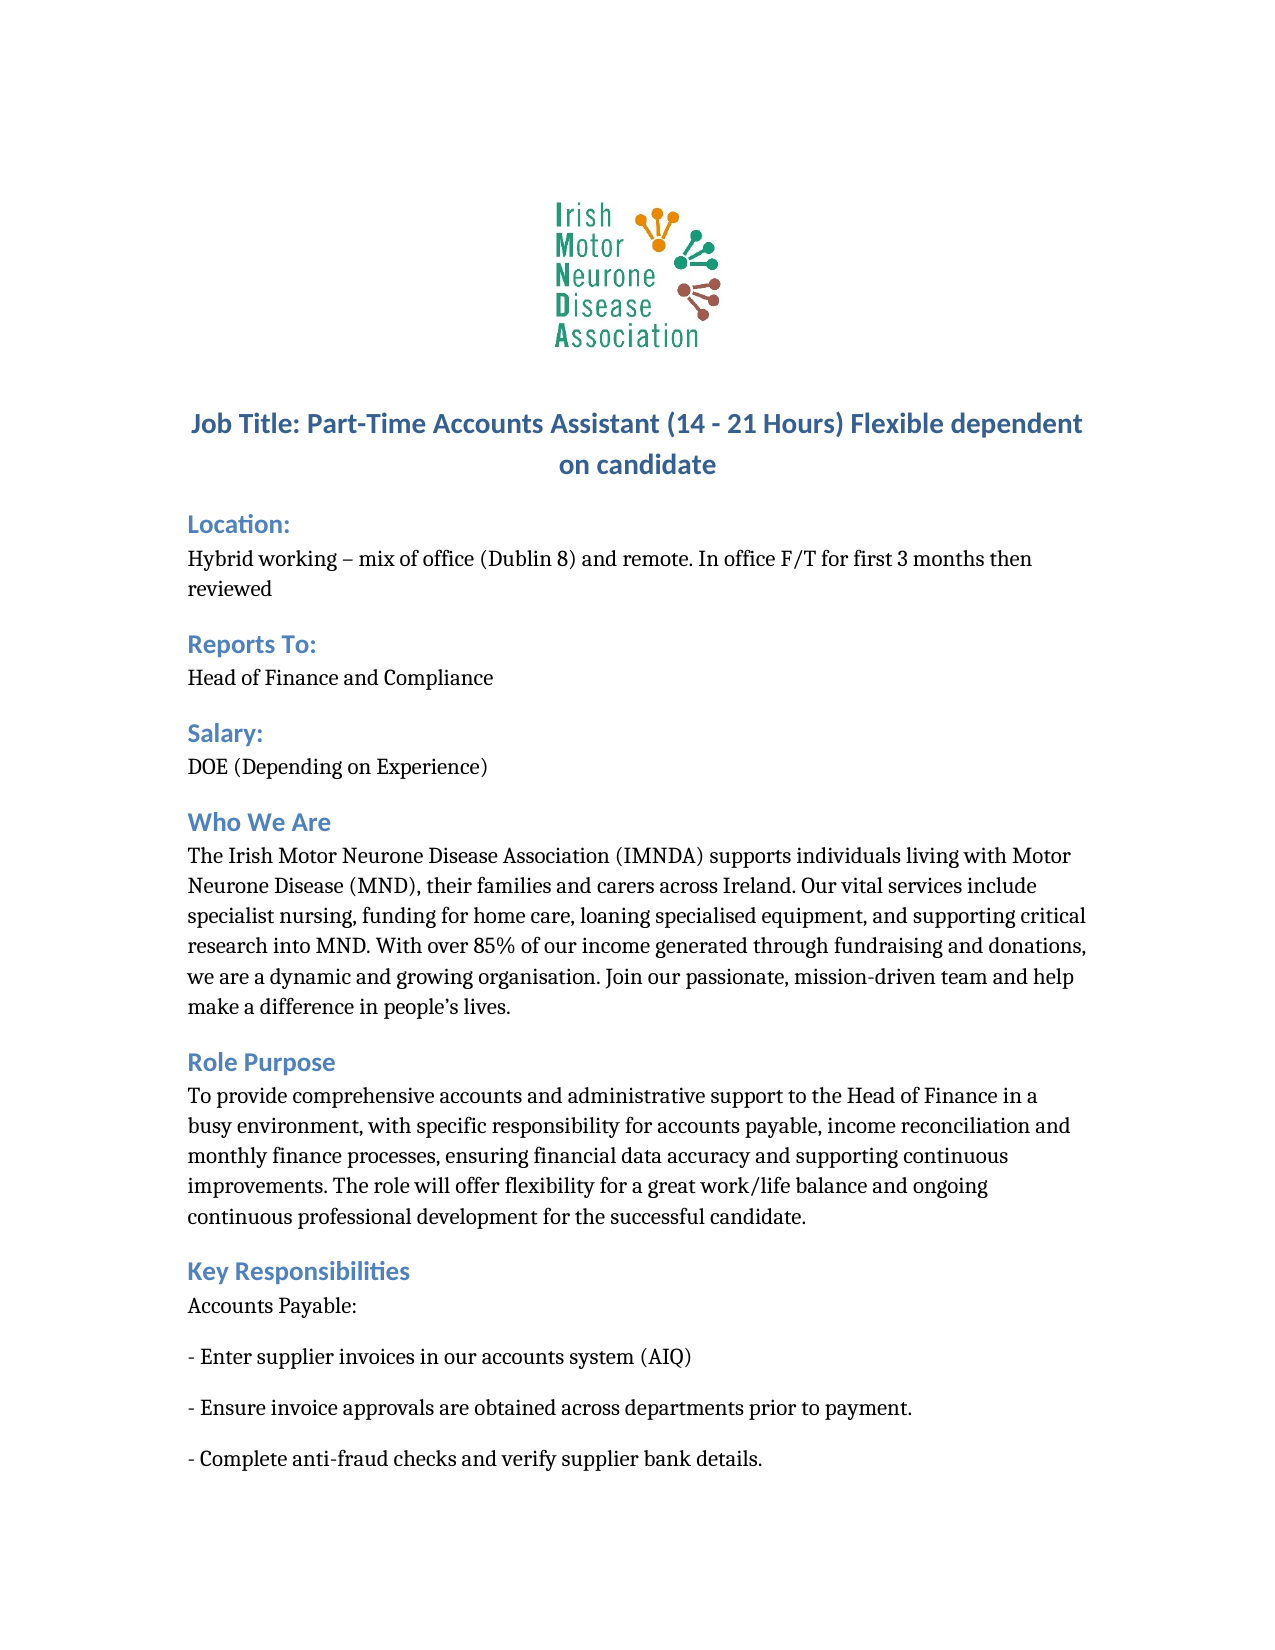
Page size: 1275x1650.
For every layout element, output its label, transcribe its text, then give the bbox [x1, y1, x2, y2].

subtitle Who We Are [187, 805, 1087, 838]
text To provide comprehensive accounts and administrative support to the Head of Finance in a busy environment, with specific responsibility for accounts payable, income reconciliation and monthly finance processes, ensuring financial data accuracy and supporting continuous improvements. The role will offer flexibility for a great work/life balance and ongoing continuous professional development for the successful candidate. [187, 1083, 1087, 1230]
text - Complete anti-fraud checks and verify supplier bank details. [187, 1446, 1087, 1472]
subtitle Location: [187, 508, 1087, 541]
subtitle Key Responsibilities [187, 1254, 1087, 1288]
text The Irish Motor Neurone Disease Association (IMNDA) supports individuals living with Motor Neurone Disease (MND), their families and carers across Ireland. Our vital services include specialist nursing, funding for home care, loaning specialised equipment, and supporting critical research into MND. With over 85% of our income generated through fundraising and donations, we are a dynamic and growing organisation. Join our passionate, mission-driven team and help make a difference in people’s lives. [187, 843, 1087, 1020]
subtitle Reports To: [187, 627, 1087, 660]
text - Enter supplier invoices in our accounts system (AIQ) [187, 1343, 1087, 1370]
text Hybrid working – mix of office (Dublin 8) and remote. In office F/T for first 3 months then reviewed [187, 546, 1087, 602]
text Accounts Payable: [187, 1292, 1087, 1319]
text DOE (Depending on Experience) [187, 754, 1087, 780]
text Head of Finance and Compliance [187, 665, 1087, 691]
subtitle Job Title: Part-Time Accounts Assistant (14 - 21 Hours) Flexible dependent on candidate [187, 405, 1087, 482]
subtitle Salary: [187, 716, 1087, 749]
text - Ensure invoice approvals are obtained across departments prior to payment. [187, 1394, 1087, 1421]
subtitle Role Purpose [187, 1045, 1087, 1078]
picture [552, 201, 723, 352]
